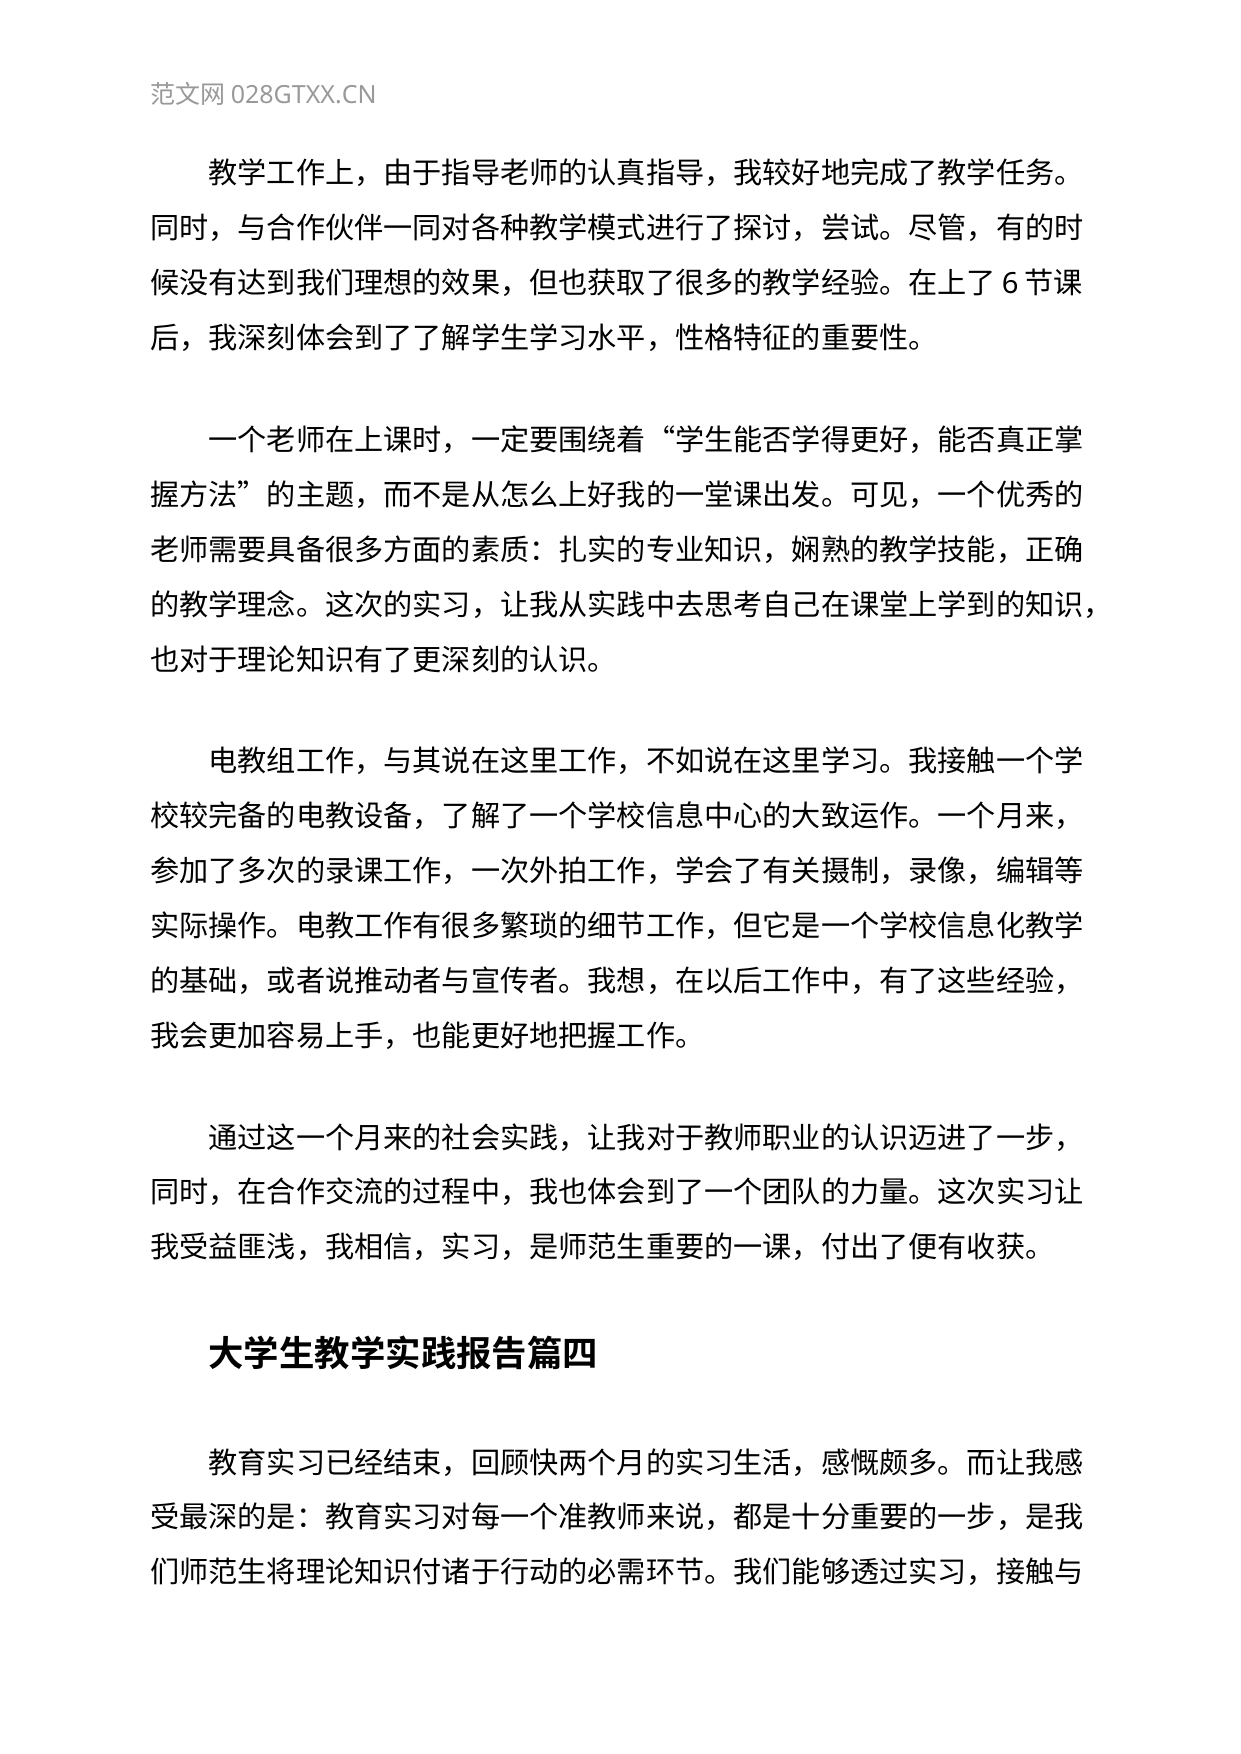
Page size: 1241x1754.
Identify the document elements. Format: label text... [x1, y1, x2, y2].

text 教学工作上，由于指导老师的认真指导，我较好地完成了教学任务。同时，与合作伙伴一同对各种教学模式进行了探讨，尝试。尽管，有的时候没有达到我们理想的效果，但也获取了很多的教学经验。在上了6节课后，我深刻体会到了了解学生学习水平，性格特征的重要性。 [150, 150, 1090, 357]
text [150, 1439, 1090, 1591]
text 一个老师在上课时，一定要围绕着“学生能否学得更好，能否真正掌握方法”的主题，而不是从怎么上好我的一堂课出发。可见，一个优秀的老师需要具备很多方面的素质：扎实的专业知识，娴熟的教学技能，正确的教学理念。这次的实习，让我从实践中去思考自己在课堂上学到的知识，也对于理论知识有了更深刻的认识。 [150, 417, 1090, 678]
text 大学生教学实践报告篇四 [150, 1326, 1090, 1377]
text 通过这一个月来的社会实践，让我对于教师职业的认识迈进了一步，同时，在合作交流的过程中，我也体会到了一个团队的力量。这次实习让我受益匪浅，我相信，实习，是师范生重要的一课，付出了便有收获。 [150, 1114, 1090, 1266]
text 电教组工作，与其说在这里工作，不如说在这里学习。我接触一个学校较完备的电教设备，了解了一个学校信息中心的大致运作。一个月来，参加了多次的录课工作，一次外拍工作，学会了有关摄制，录像，编辑等实际操作。电教工作有很多繁琐的细节工作，但它是一个学校信息化教学的基础，或者说推动者与宣传者。我想，在以后工作中，有了这些经验，我会更加容易上手，也能更好地把握工作。 [150, 738, 1090, 1055]
